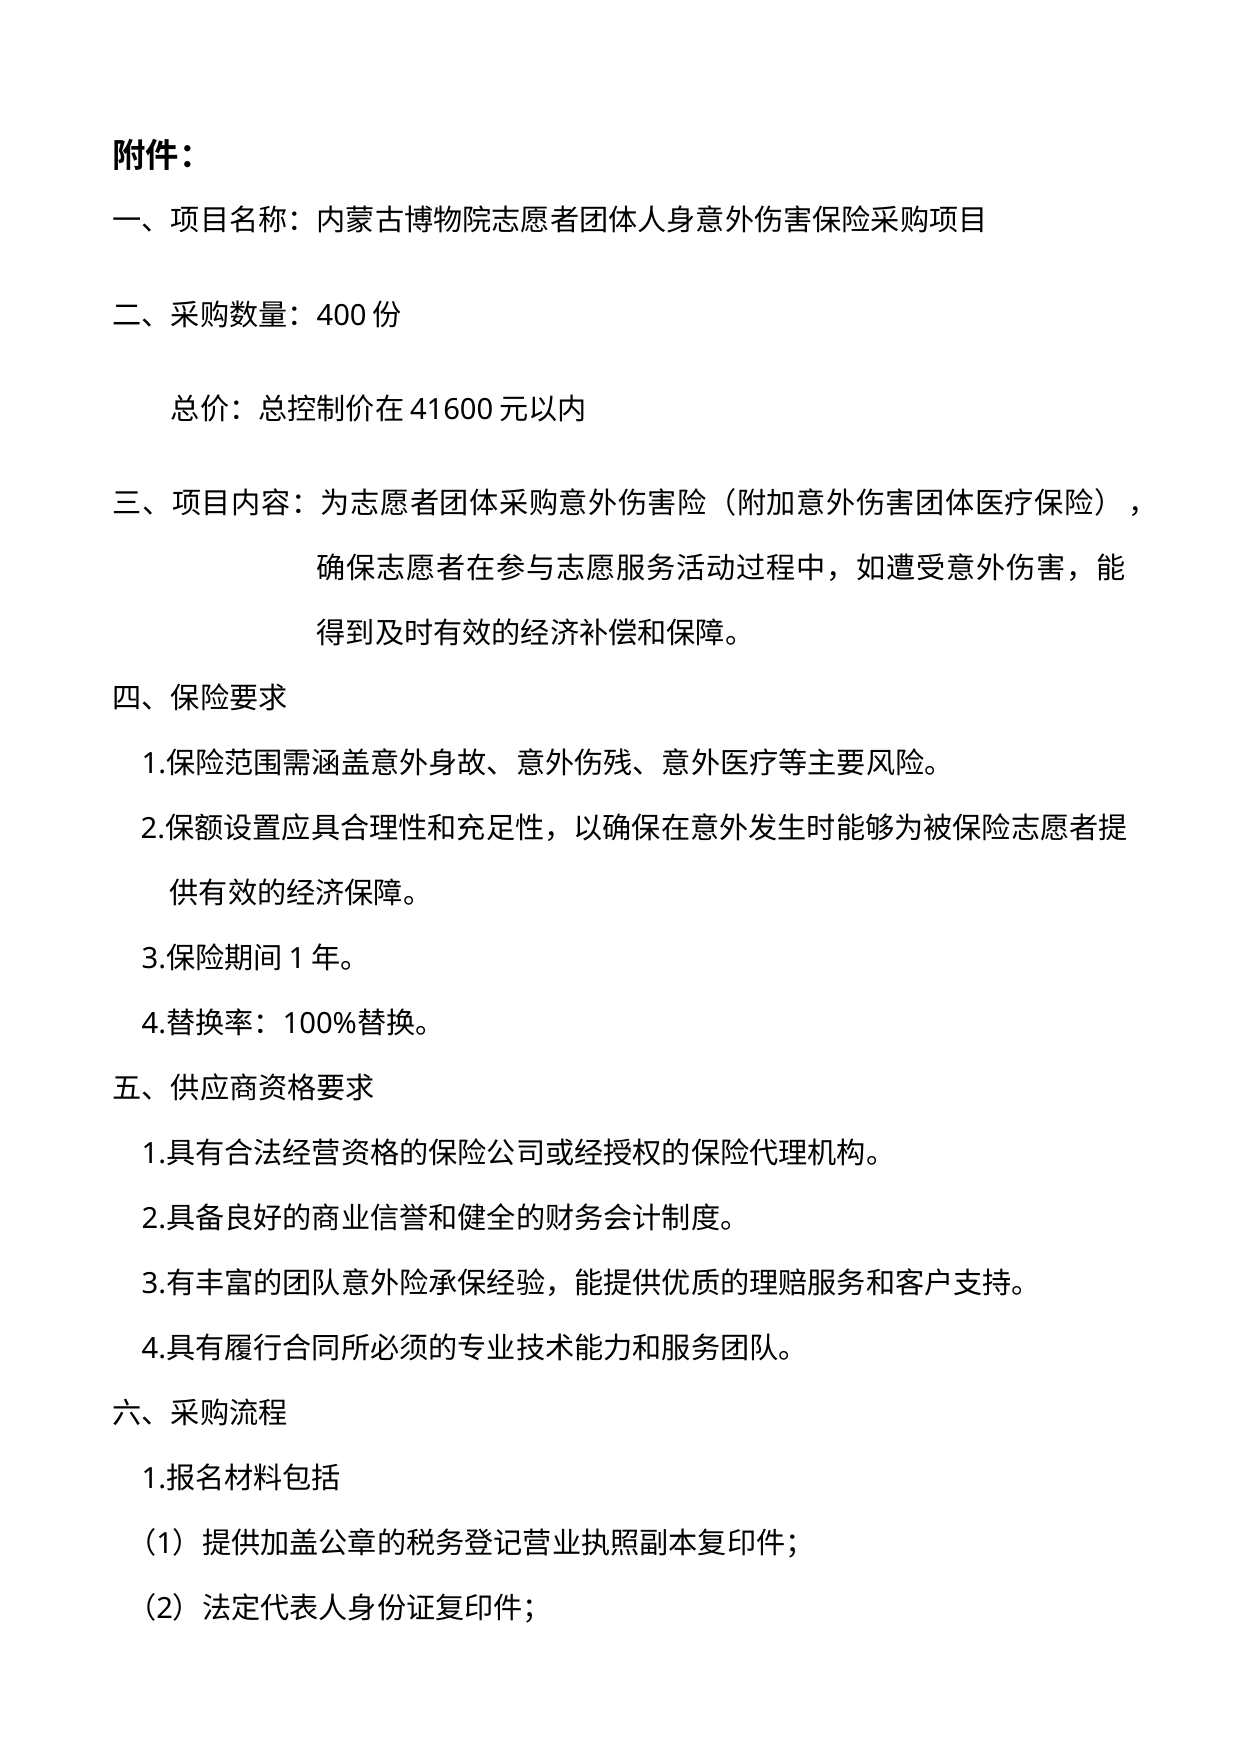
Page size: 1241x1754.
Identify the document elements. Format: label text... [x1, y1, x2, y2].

text 附件： [112, 121, 1128, 186]
text 2.具备良好的商业信誉和健全的财务会计制度。 [112, 1183, 1128, 1248]
text 4.具有履行合同所必须的专业技术能力和服务团队。 [112, 1313, 1128, 1378]
text 六、采购流程 [112, 1378, 1128, 1443]
text 1.报名材料包括 [112, 1443, 1128, 1508]
text 四、保险要求 [112, 663, 1128, 728]
text 二、采购数量：400份 [112, 280, 1128, 345]
text 4.替换率：100%替换。 [112, 988, 1128, 1053]
text （2）法定代表人身份证复印件； [112, 1573, 1128, 1638]
text 2.保额设置应具合理性和充足性，以确保在意外发生时能够为被保险志愿者提供有效的经济保障。 [140, 793, 1128, 923]
text 1.具有合法经营资格的保险公司或经授权的保险代理机构。 [112, 1118, 1128, 1183]
text （1）提供加盖公章的税务登记营业执照副本复印件； [112, 1508, 1128, 1573]
text 1.保险范围需涵盖意外身故、意外伤残、意外医疗等主要风险。 [112, 728, 1128, 793]
text 五、供应商资格要求 [112, 1053, 1128, 1118]
text 三、项目内容：为志愿者团体采购意外伤害险（附加意外伤害团体医疗保险），确保志愿者在参与志愿服务活动过程中，如遭受意外伤害，能得到及时有效的经济补偿和保障。 [112, 468, 1128, 663]
text 总价：总控制价在41600元以内 [112, 374, 1128, 439]
text 3.有丰富的团队意外险承保经验，能提供优质的理赔服务和客户支持。 [112, 1248, 1128, 1313]
text 一、项目名称：内蒙古博物院志愿者团体人身意外伤害保险采购项目 [112, 186, 1128, 251]
text 3.保险期间1年。 [112, 923, 1128, 988]
